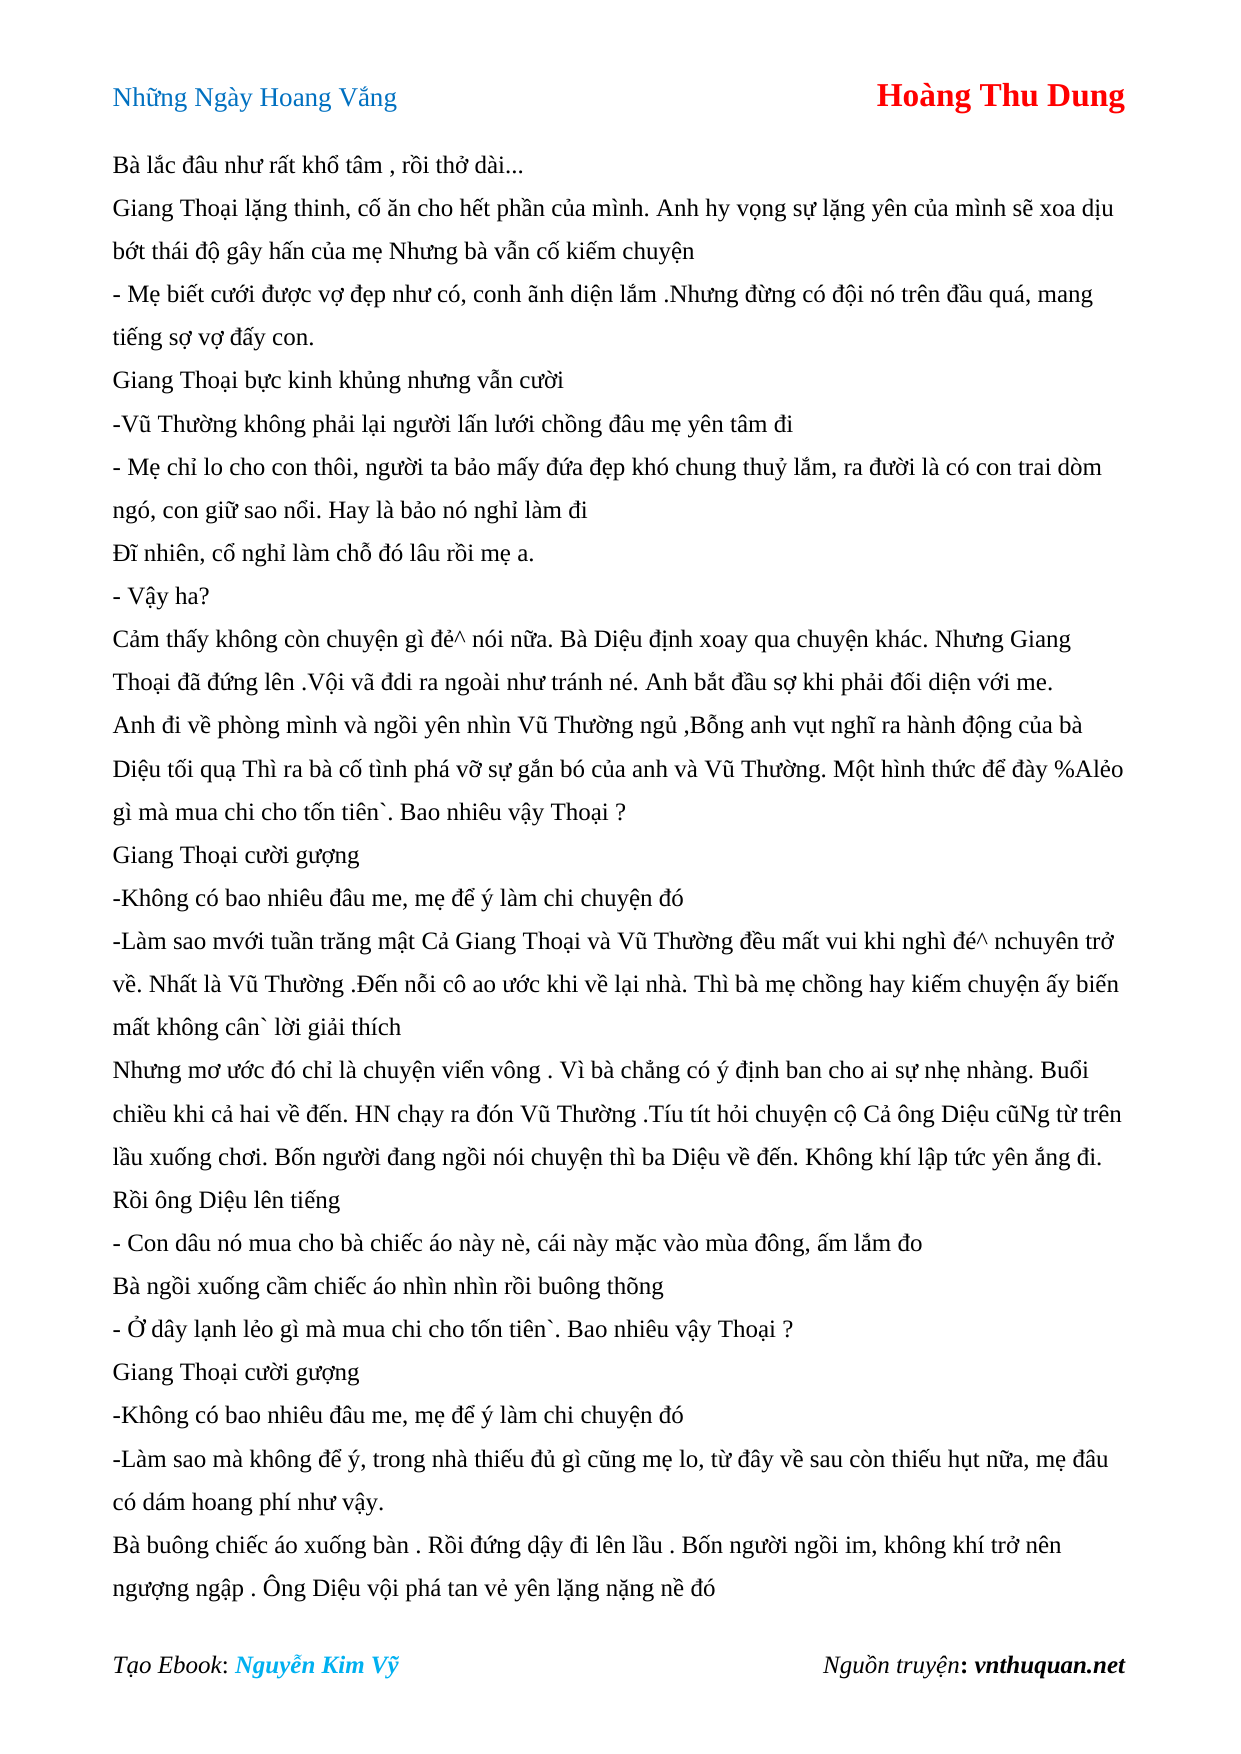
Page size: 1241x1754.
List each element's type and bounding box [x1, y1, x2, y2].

text [112, 150, 1128, 1602]
